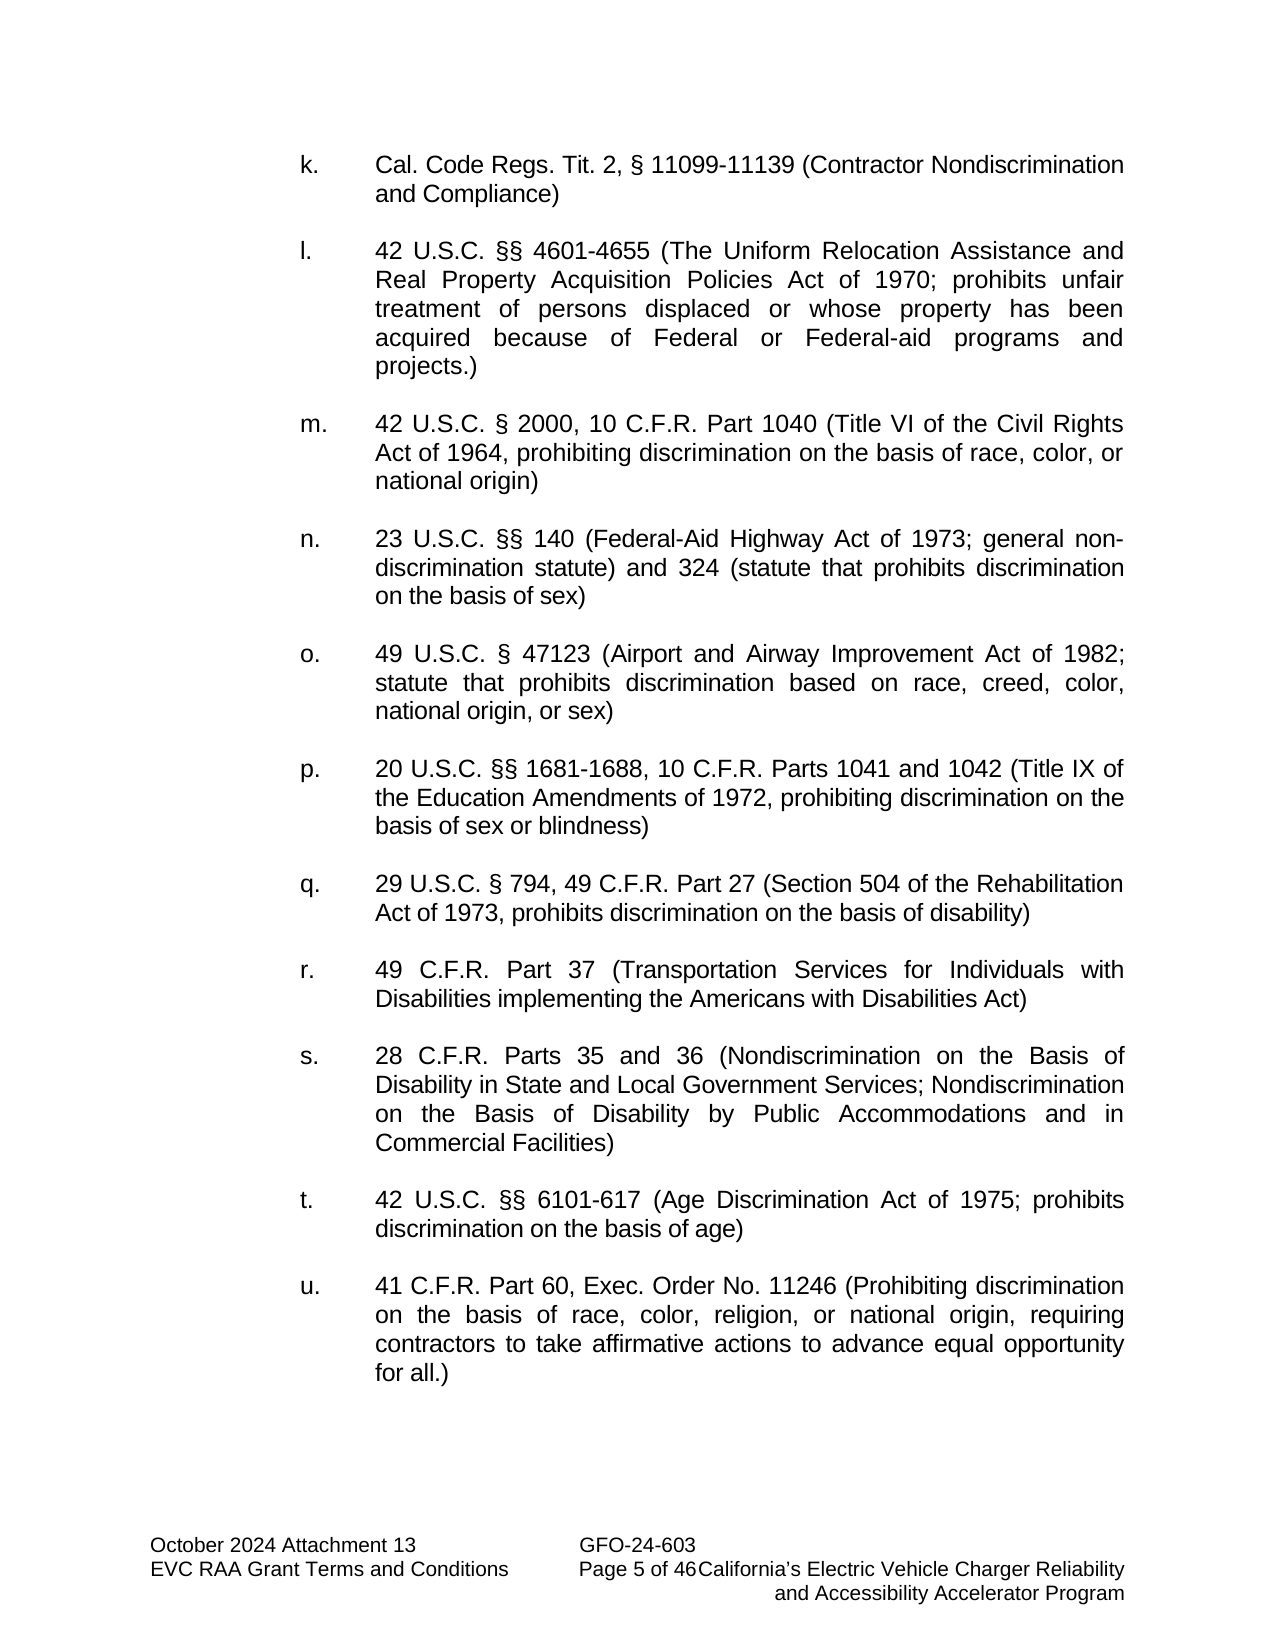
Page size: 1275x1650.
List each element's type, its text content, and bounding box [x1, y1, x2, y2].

text p. 20 U.S.C. §§ 1681-1688, 10 C.F.R. Parts 1041 and 1042 (Title IX of the Education Amendments of 1972, prohibiting discrimination on the basis of sex or blindness) [300, 754, 1125, 840]
text s. 28 C.F.R. Parts 35 and 36 (Nondiscrimination on the Basis of Disability in State and Local Government Services; Nondiscrimination on the Basis of Disability by Public Accommodations and in Commercial Facilities) [300, 1041, 1125, 1156]
text n. 23 U.S.C. §§ 140 (Federal-Aid Highway Act of 1973; general non-discrimination statute) and 324 (statute that prohibits discrimination on the basis of sex) [300, 524, 1125, 610]
text u. 41 C.F.R. Part 60, Exec. Order No. 11246 (Prohibiting discrimination on the basis of race, color, religion, or national origin, requiring contractors to take affirmative actions to advance equal opportunity for all.) [300, 1271, 1125, 1386]
text o. 49 U.S.C. § 47123 (Airport and Airway Improvement Act of 1982; statute that prohibits discrimination based on race, creed, color, national origin, or sex) [300, 639, 1125, 725]
text l. 42 U.S.C. §§ 4601-4655 (The Uniform Relocation Assistance and Real Property Acquisition Policies Act of 1970; prohibits unfair treatment of persons displaced or whose property has been acquired because of Federal or Federal-aid programs and projects.) [300, 236, 1125, 380]
text q. 29 U.S.C. § 794, 49 C.F.R. Part 27 (Section 504 of the Rehabilitation Act of 1973, prohibits discrimination on the basis of disability) [300, 869, 1125, 926]
text t. 42 U.S.C. §§ 6101-617 (Age Discrimination Act of 1975; prohibits discrimination on the basis of age) [300, 1185, 1125, 1242]
text k. Cal. Code Regs. Tit. 2, § 11099-11139 (Contractor Nondiscrimination and Compliance) [300, 150, 1125, 207]
text r. 49 C.F.R. Part 37 (Transportation Services for Individuals with Disabilities implementing the Americans with Disabilities Act) [300, 955, 1125, 1012]
text m. 42 U.S.C. § 2000, 10 C.F.R. Part 1040 (Title VI of the Civil Rights Act of 1964, prohibiting discrimination on the basis of race, color, or national origin) [300, 409, 1125, 495]
